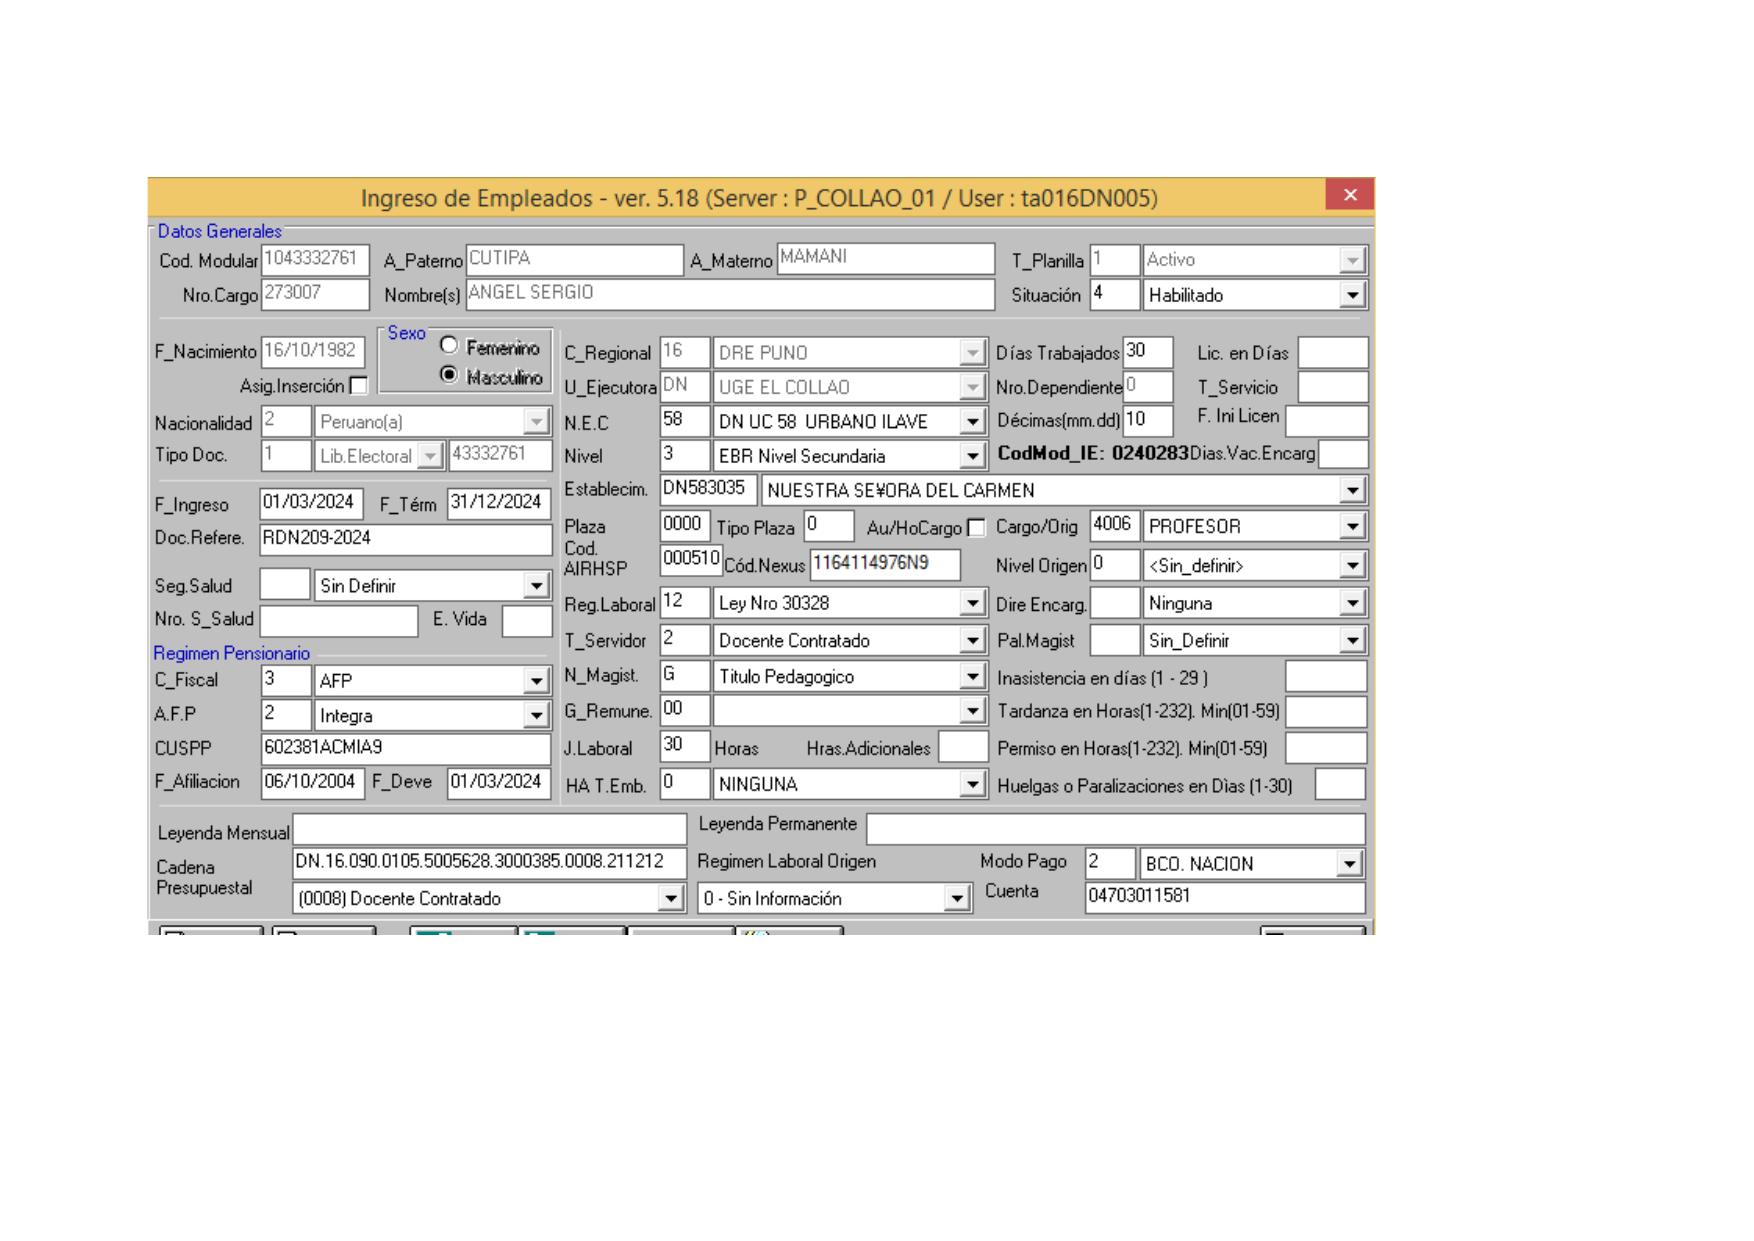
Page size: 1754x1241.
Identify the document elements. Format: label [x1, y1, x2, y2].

picture [147, 177, 1376, 935]
